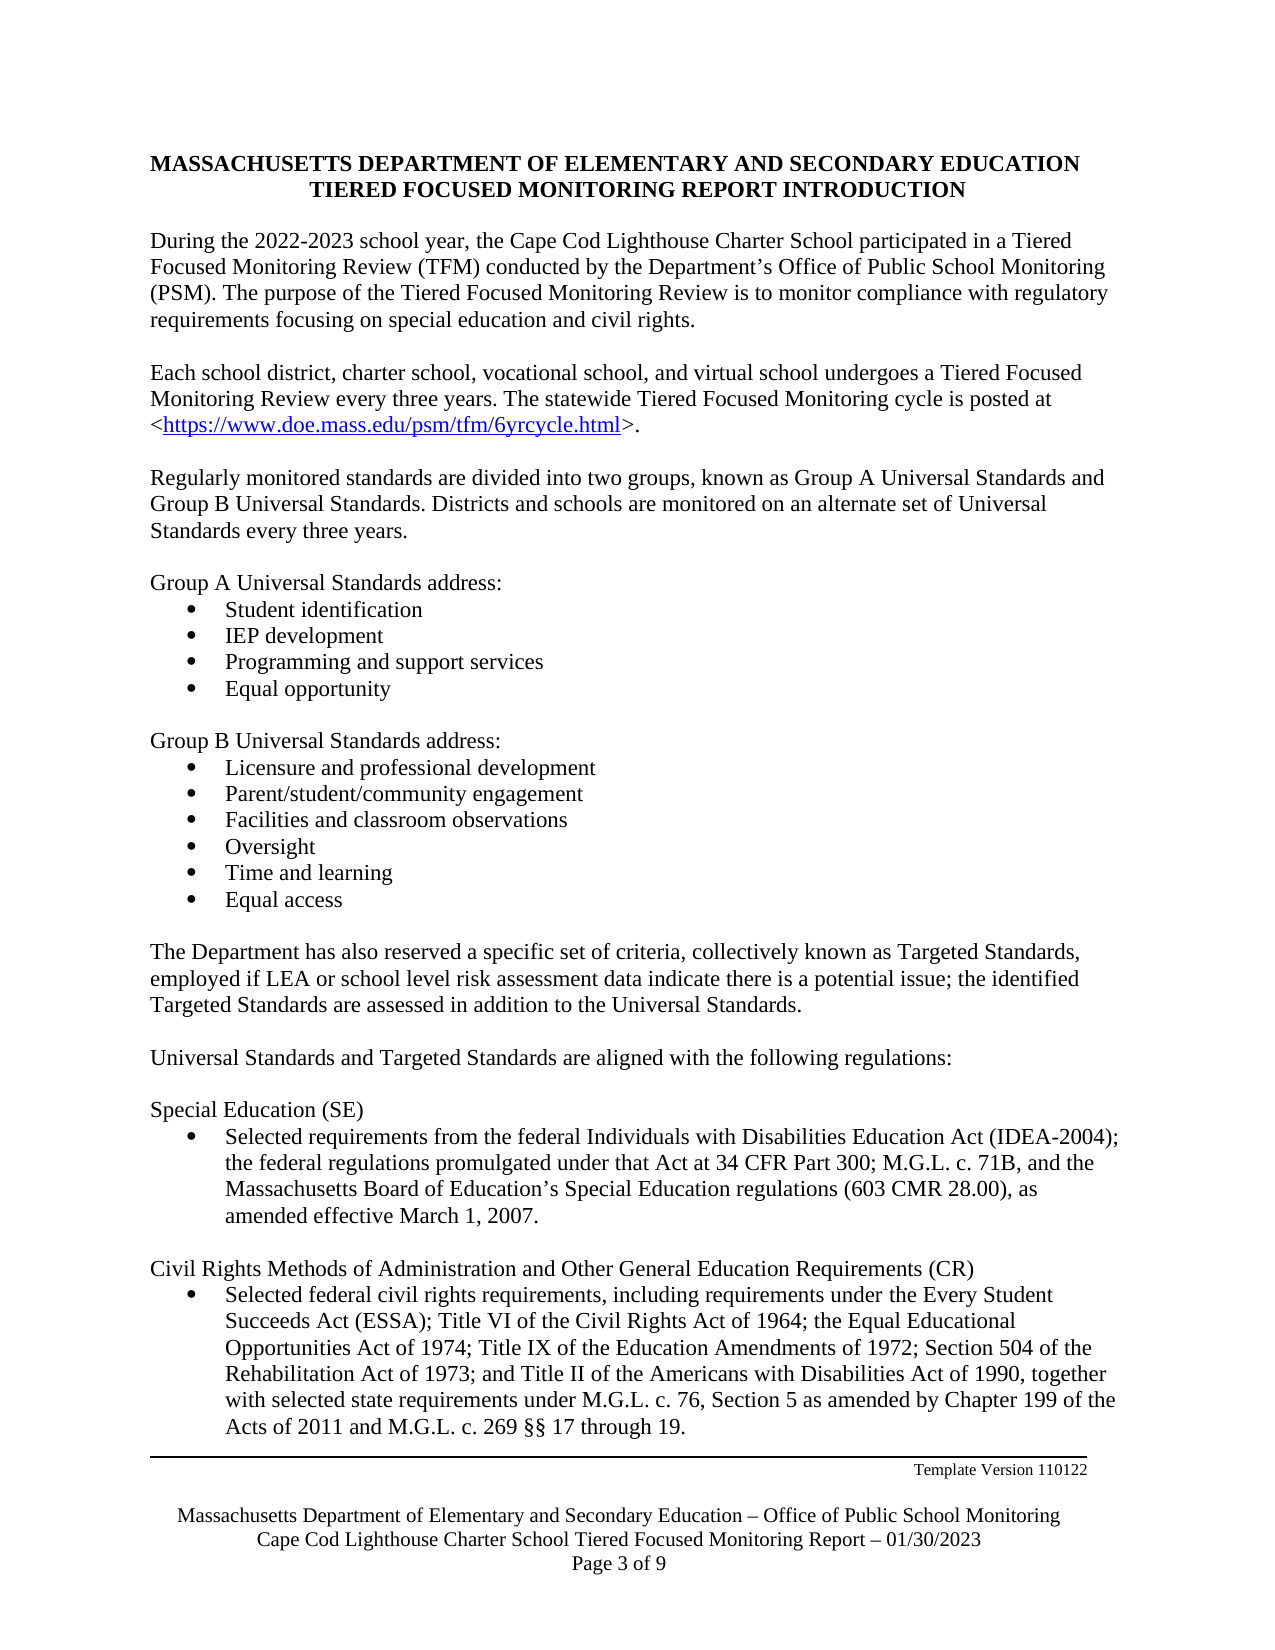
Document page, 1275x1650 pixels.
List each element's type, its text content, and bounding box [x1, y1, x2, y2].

list Selected requirements from the federal Individuals with Disabilities Education Act (IDEA-2004); the federal regulations promulgated under that Act at 34 CFR Part 300; M.G.L. c. 71B, and the Massachusetts Board of Education’s Special Education regulations (603 CMR 28.00), as amended effective March 1, 2007. [187, 1123, 1125, 1228]
list Oversight [187, 833, 1125, 859]
list Parent/student/community engagement [187, 780, 1125, 807]
list Facilities and classroom observations [187, 807, 1125, 833]
list Equal opportunity [187, 675, 1125, 701]
text Each school district, charter school, vocational school, and virtual school undergoes a Tiered Focused Monitoring Review every three years. The statewide Tiered Focused Monitoring cycle is posted at <https://www.doe.mass.edu/psm/tfm/6yrcycle.html>. [150, 358, 1125, 438]
list Time and learning [187, 859, 1125, 886]
list IEP development [187, 622, 1125, 648]
text During the 2022-2023 school year, the Cape Cod Lighthouse Charter School participated in a Tiered Focused Monitoring Review (TFM) conducted by the Department’s Office of Public School Monitoring (PSM). The purpose of the Tiered Focused Monitoring Review is to monitor compliance with regulatory requirements focusing on special education and civil rights. [150, 227, 1125, 332]
list Selected federal civil rights requirements, including requirements under the Every Student Succeeds Act (ESSA); Title VI of the Civil Rights Act of 1964; the Equal Educational Opportunities Act of 1974; Title IX of the Education Amendments of 1972; Section 504 of the Rehabilitation Act of 1973; and Title II of the Americans with Disabilities Act of 1990, together with selected state requirements under M.G.L. c. 76, Section 5 as amended by Chapter 199 of the Acts of 2011 and M.G.L. c. 269 §§ 17 through 19. [187, 1281, 1125, 1439]
list Equal access [187, 886, 1125, 912]
text Special Education (SE) [150, 1096, 1125, 1123]
text MASSACHUSETTS DEPARTMENT OF ELEMENTARY AND SECONDARY EDUCATION [150, 150, 1125, 176]
text The Department has also reserved a specific set of criteria, collectively known as Targeted Standards, employed if LEA or school level risk assessment data indicate there is a potential issue; the identified Targeted Standards are assessed in addition to the Universal Standards. [150, 938, 1125, 1017]
list Programming and support services [187, 648, 1125, 675]
text Group B Universal Standards address: [150, 727, 1125, 754]
text Civil Rights Methods of Administration and Other General Education Requirements (CR) [150, 1254, 1125, 1281]
text Regularly monitored standards are divided into two groups, known as Group A Universal Standards and Group B Universal Standards. Districts and schools are monitored on an alternate set of Universal Standards every three years. [150, 464, 1125, 543]
subtitle TIERED FOCUSED MONITORING REPORT INTRODUCTION [150, 176, 1125, 203]
list Student identification [187, 596, 1125, 622]
list Licensure and professional development [187, 754, 1125, 780]
text Group A Universal Standards address: [150, 569, 1125, 596]
text Universal Standards and Targeted Standards are aligned with the following regulations: [150, 1044, 1125, 1070]
